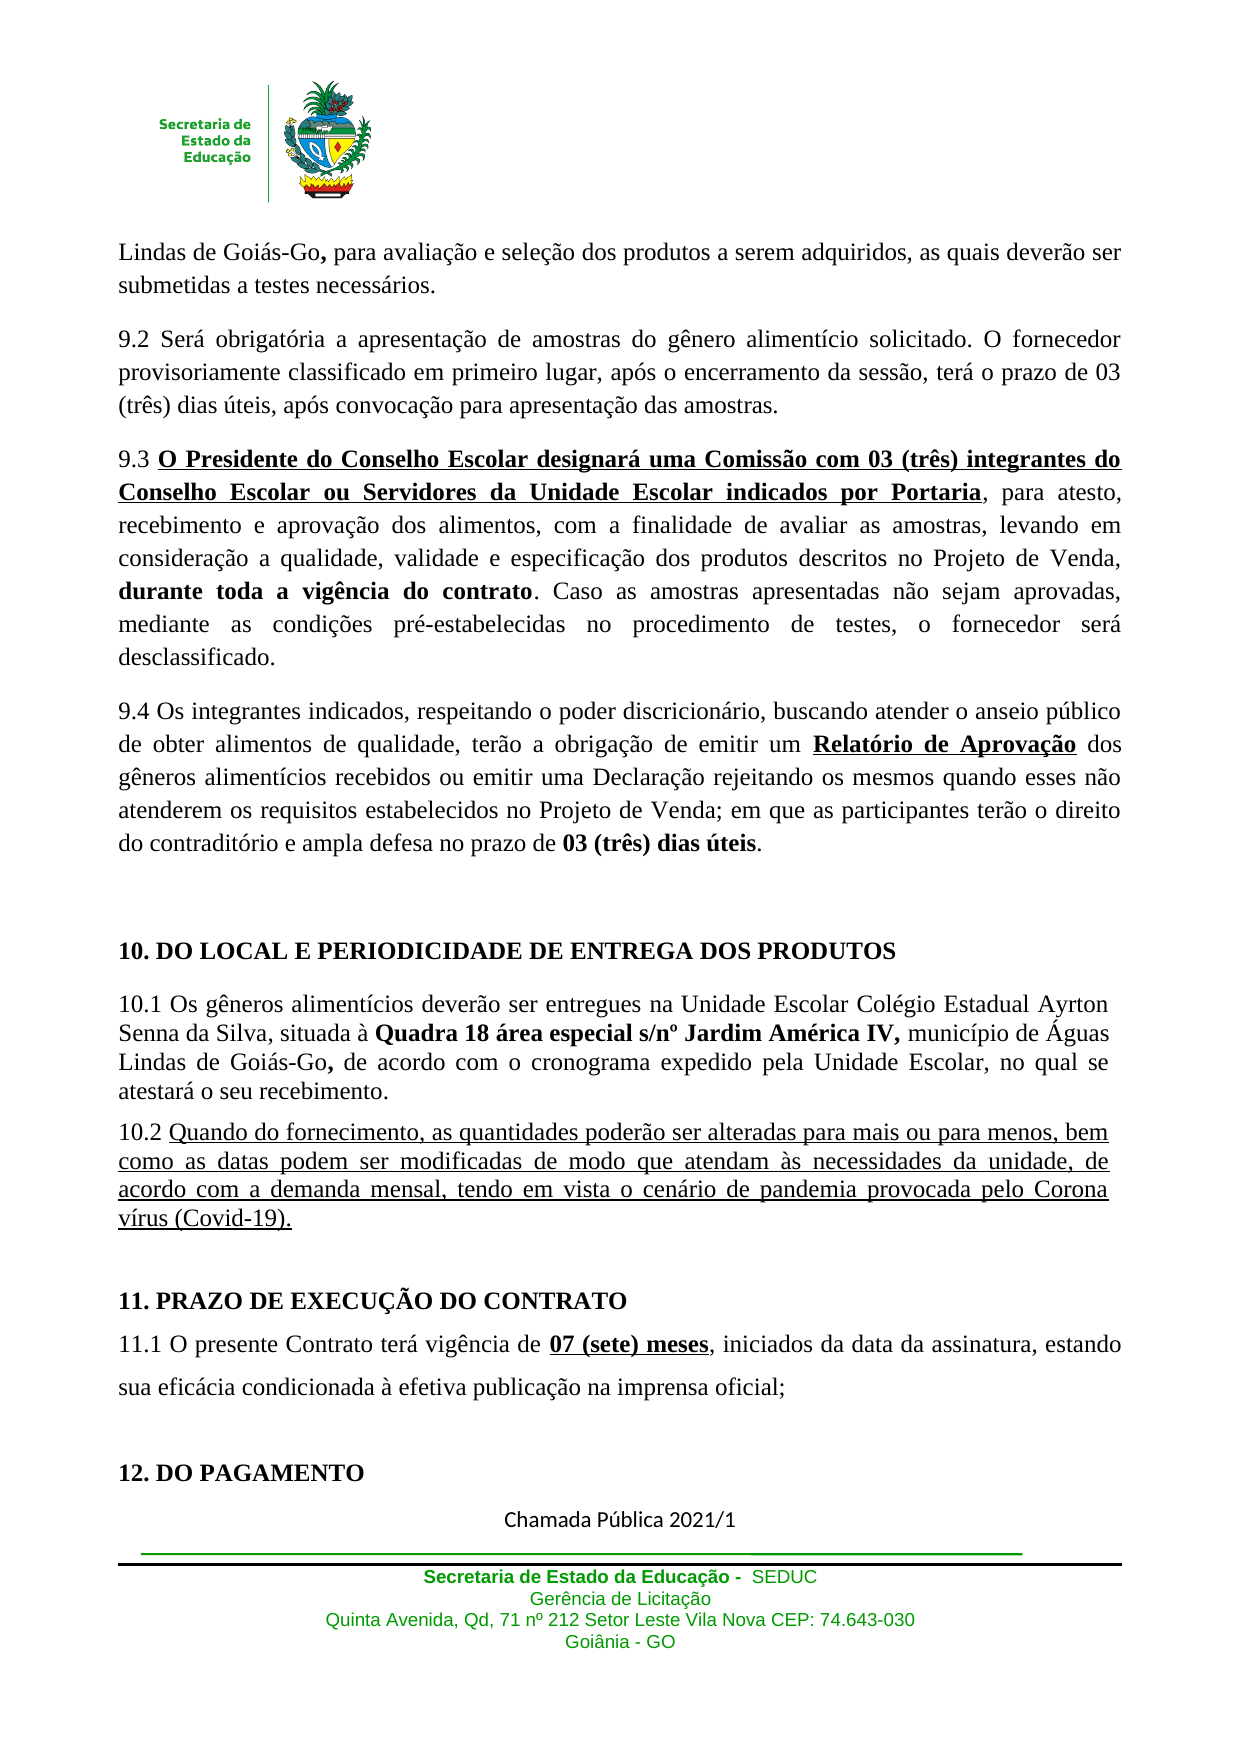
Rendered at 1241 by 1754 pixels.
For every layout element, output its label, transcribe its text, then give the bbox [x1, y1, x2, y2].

picture [118, 73, 412, 210]
text 9.3 O Presidente do Conselho Escolar designará uma Comissão com 03 (três) integrantes do Conselho Escolar ou Servidores da Unidade Escolar indicados por Portaria, para atesto, recebimento e aprovação dos alimentos, com a finalidade de avaliar as amostras, levando em consideração a qualidade, validade e especificação dos produtos descritos no Projeto de Venda, durante toda a vigência do contrato. Caso as amostras apresentadas não sejam aprovadas, mediante as condições pré-estabelecidas no procedimento de testes, o fornecedor será desclassificado. [118, 444, 1122, 671]
text 10.2 Quando do fornecimento, as quantidades poderão ser alteradas para mais ou para menos, bem como as datas podem ser modificadas de modo que atendam às necessidades da unidade, de acordo com a demanda mensal, tendo em vista o cenário de pandemia provocada pelo Corona vírus (Covid-19). [118, 1172, 1110, 1232]
text 9.4 Os integrantes indicados, respeitando o poder discricionário, buscando atender o anseio público de obter alimentos de qualidade, terão a obrigação de emitir um Relatório de Aprovação dos gêneros alimentícios recebidos ou emitir uma Declaração rejeitando os mesmos quando esses não atenderem os requisitos estabelecidos no Projeto de Venda; em que as participantes terão o direito do contraditório e ampla defesa no prazo de 03 (três) dias úteis. [118, 696, 1122, 857]
text 10. DO LOCAL E PERIODICIDADE DE ENTREGA DOS PRODUTOS [118, 936, 1118, 964]
text 9.2 Será obrigatória a apresentação de amostras do gênero alimentício solicitado. O fornecedor provisoriamente classificado em primeiro lugar, após o encerramento da sessão, terá o prazo de 03 (três) dias úteis, após convocação para apresentação das amostras. [118, 324, 1122, 419]
text 12. DO PAGAMENTO [118, 1458, 1122, 1487]
text 10.1 Os gêneros alimentícios deverão ser entregues na Unidade Escolar Colégio Estadual Ayrton Senna da Silva, situada à Quadra 18 área especial s/nº Jardim América IV, município de Águas Lindas de Goiás-Go, de acordo com o cronograma expedido pela Unidade Escolar, no qual se atestará o seu recebimento. [118, 989, 1110, 1104]
text 11. PRAZO DE EXECUÇÃO DO CONTRATO [118, 1286, 1122, 1314]
text 11.1 O presente Contrato terá vigência de 07 (sete) meses, iniciados da data da assinatura, estando sua eficácia condicionada à efetiva publicação na imprensa oficial; [118, 1329, 1122, 1401]
text 10.2 Quando do fornecimento, as quantidades poderão ser alteradas para mais ou para menos, bem como as datas podem ser modificadas de modo que atendam às necessidades da unidade, de acordo com a demanda mensal, tendo em vista o cenário de pandemia provocada pelo Corona vírus (Covid-19). [118, 1117, 1110, 1171]
